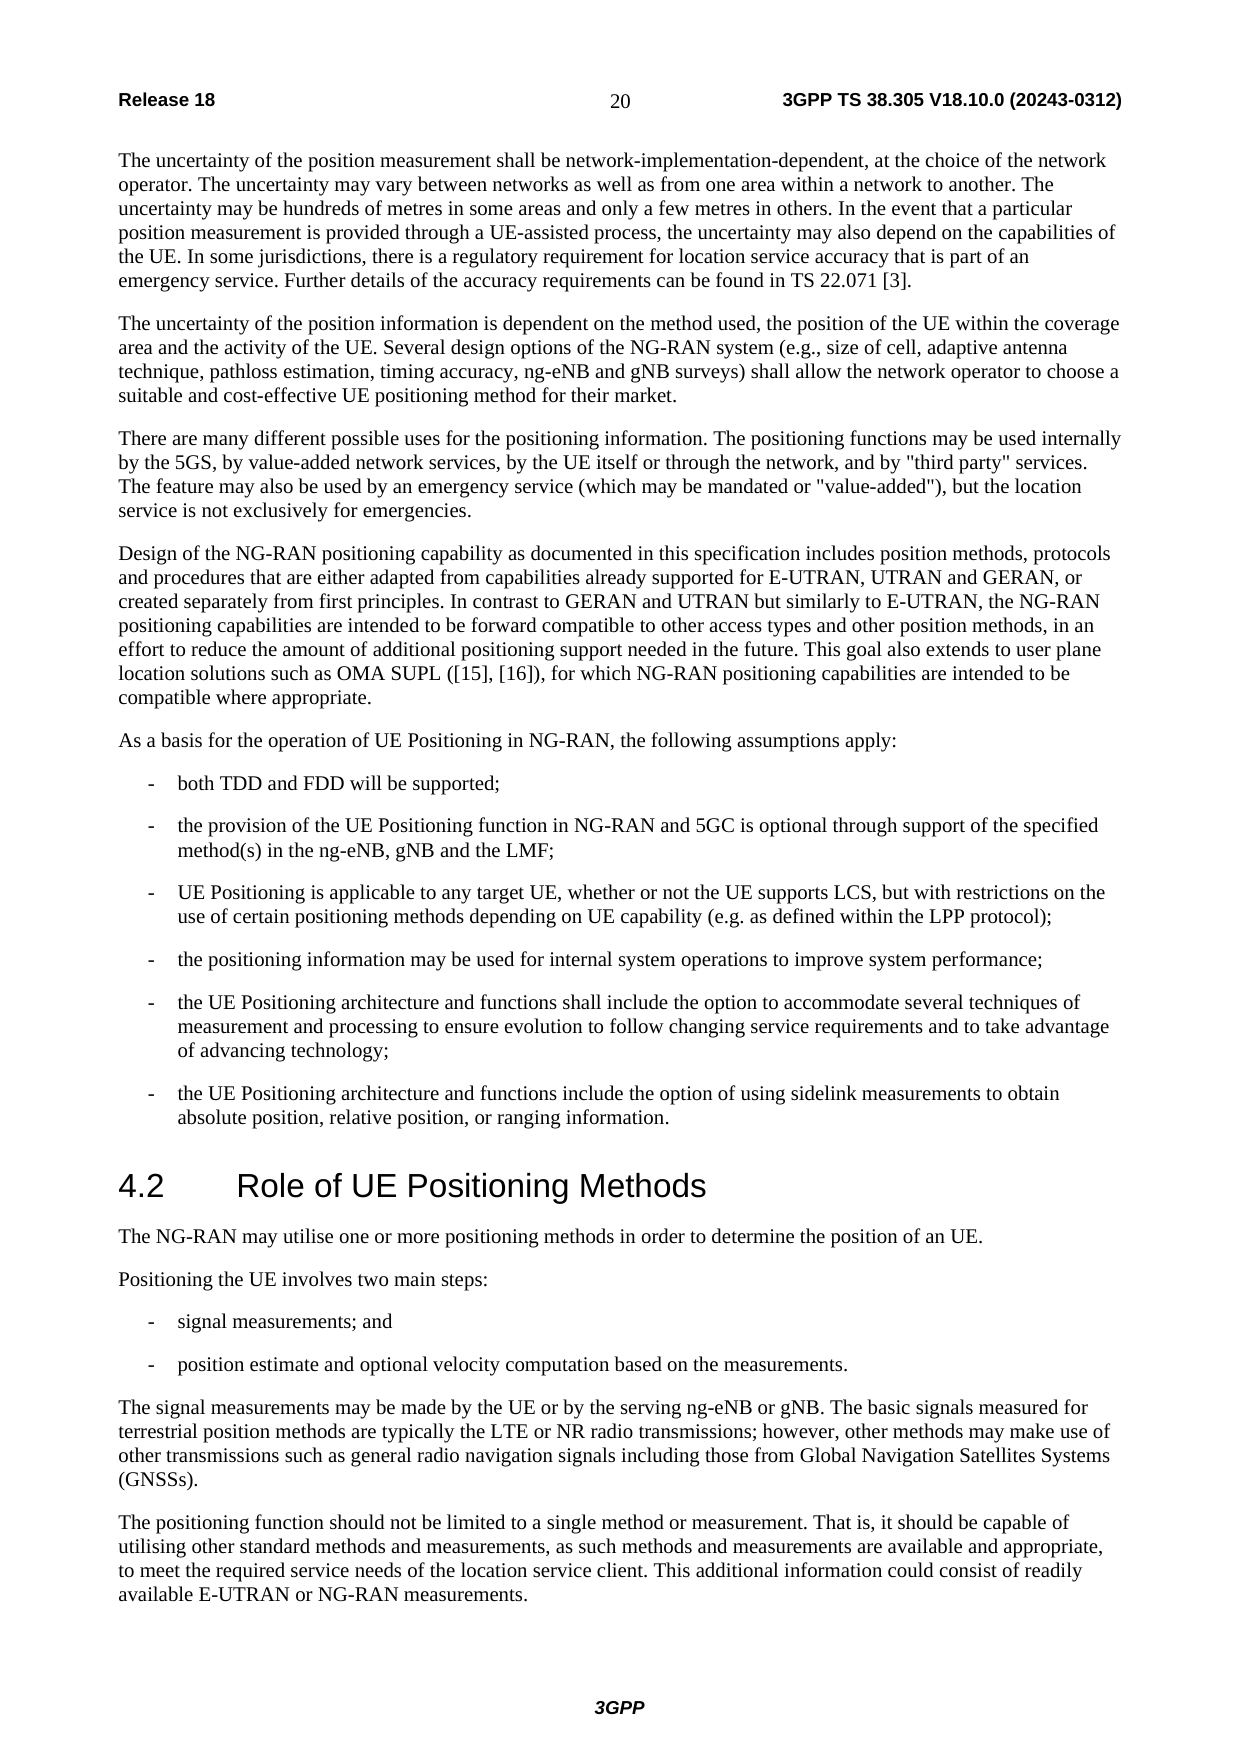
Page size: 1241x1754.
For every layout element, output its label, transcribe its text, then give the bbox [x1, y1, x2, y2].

text - both TDD and FDD will be supported; [148, 771, 1122, 795]
text - signal measurements; and [148, 1309, 1122, 1333]
text The signal measurements may be made by the UE or by the serving ng-eNB or gNB. The basic signals measured for terrestrial position methods are typically the LTE or NR radio transmissions; however, other methods may make use of other transmissions such as general radio navigation signals including those from Global Navigation Satellites Systems (GNSSs). [118, 1395, 1122, 1491]
text The uncertainty of the position measurement shall be network-implementation-dependent, at the choice of the network operator. The uncertainty may vary between networks as well as from one area within a network to another. The uncertainty may be hundreds of metres in some areas and only a few metres in others. In the event that a particular position measurement is provided through a UE-assisted process, the uncertainty may also depend on the capabilities of the UE. In some jurisdictions, there is a regulatory requirement for location service accuracy that is part of an emergency service. Further details of the accuracy requirements can be found in TS 22.071 [3]. [118, 147, 1122, 292]
text The NG-RAN may utilise one or more positioning methods in order to determine the position of an UE. [118, 1224, 1122, 1248]
subtitle 4.2 Role of UE Positioning Methods [118, 1167, 1122, 1205]
text - position estimate and optional velocity computation based on the measurements. [148, 1352, 1122, 1376]
text - the positioning information may be used for internal system operations to improve system performance; [148, 947, 1122, 971]
text As a basis for the operation of UE Positioning in NG-RAN, the following assumptions apply: [118, 728, 1122, 752]
text - the provision of the UE Positioning function in NG-RAN and 5GC is optional through support of the specified method(s) in the ng-eNB, gNB and the LMF; [148, 813, 1137, 862]
text Positioning the UE involves two main steps: [118, 1267, 1122, 1291]
text - UE Positioning is applicable to any target UE, whether or not the UE supports LCS, but with restrictions on the use of certain positioning methods depending on UE capability (e.g. as defined within the LPP protocol); [148, 880, 1122, 928]
text The positioning function should not be limited to a single method or measurement. That is, it should be capable of utilising other standard methods and measurements, as such methods and measurements are available and appropriate, to meet the required service needs of the location service client. This additional information could consist of readily available E-UTRAN or NG-RAN measurements. [118, 1510, 1122, 1606]
text - the UE Positioning architecture and functions include the option of using sidelink measurements to obtain absolute position, relative position, or ranging information. [148, 1081, 1122, 1129]
text The uncertainty of the position information is dependent on the method used, the position of the UE within the coverage area and the activity of the UE. Several design options of the NG-RAN system (e.g., size of cell, adaptive antenna technique, pathloss estimation, timing accuracy, ng-eNB and gNB surveys) shall allow the network operator to choose a suitable and cost-effective UE positioning method for their market. [118, 311, 1122, 407]
text Design of the NG-RAN positioning capability as documented in this specification includes position methods, protocols and procedures that are either adapted from capabilities already supported for E-UTRAN, UTRAN and GERAN, or created separately from first principles. In contrast to GERAN and UTRAN but similarly to E-UTRAN, the NG-RAN positioning capabilities are intended to be forward compatible to other access types and other position methods, in an effort to reduce the amount of additional positioning support needed in the future. This goal also extends to user plane location solutions such as OMA SUPL ([15], [16]), for which NG-RAN positioning capabilities are intended to be compatible where appropriate. [118, 541, 1122, 709]
text There are many different possible uses for the positioning information. The positioning functions may be used internally by the 5GS, by value-added network services, by the UE itself or through the network, and by "third party" services. The feature may also be used by an emergency service (which may be mandated or "value-added"), but the location service is not exclusively for emergencies. [118, 426, 1122, 522]
text - the UE Positioning architecture and functions shall include the option to accommodate several techniques of measurement and processing to ensure evolution to follow changing service requirements and to take advantage of advancing technology; [148, 990, 1122, 1062]
